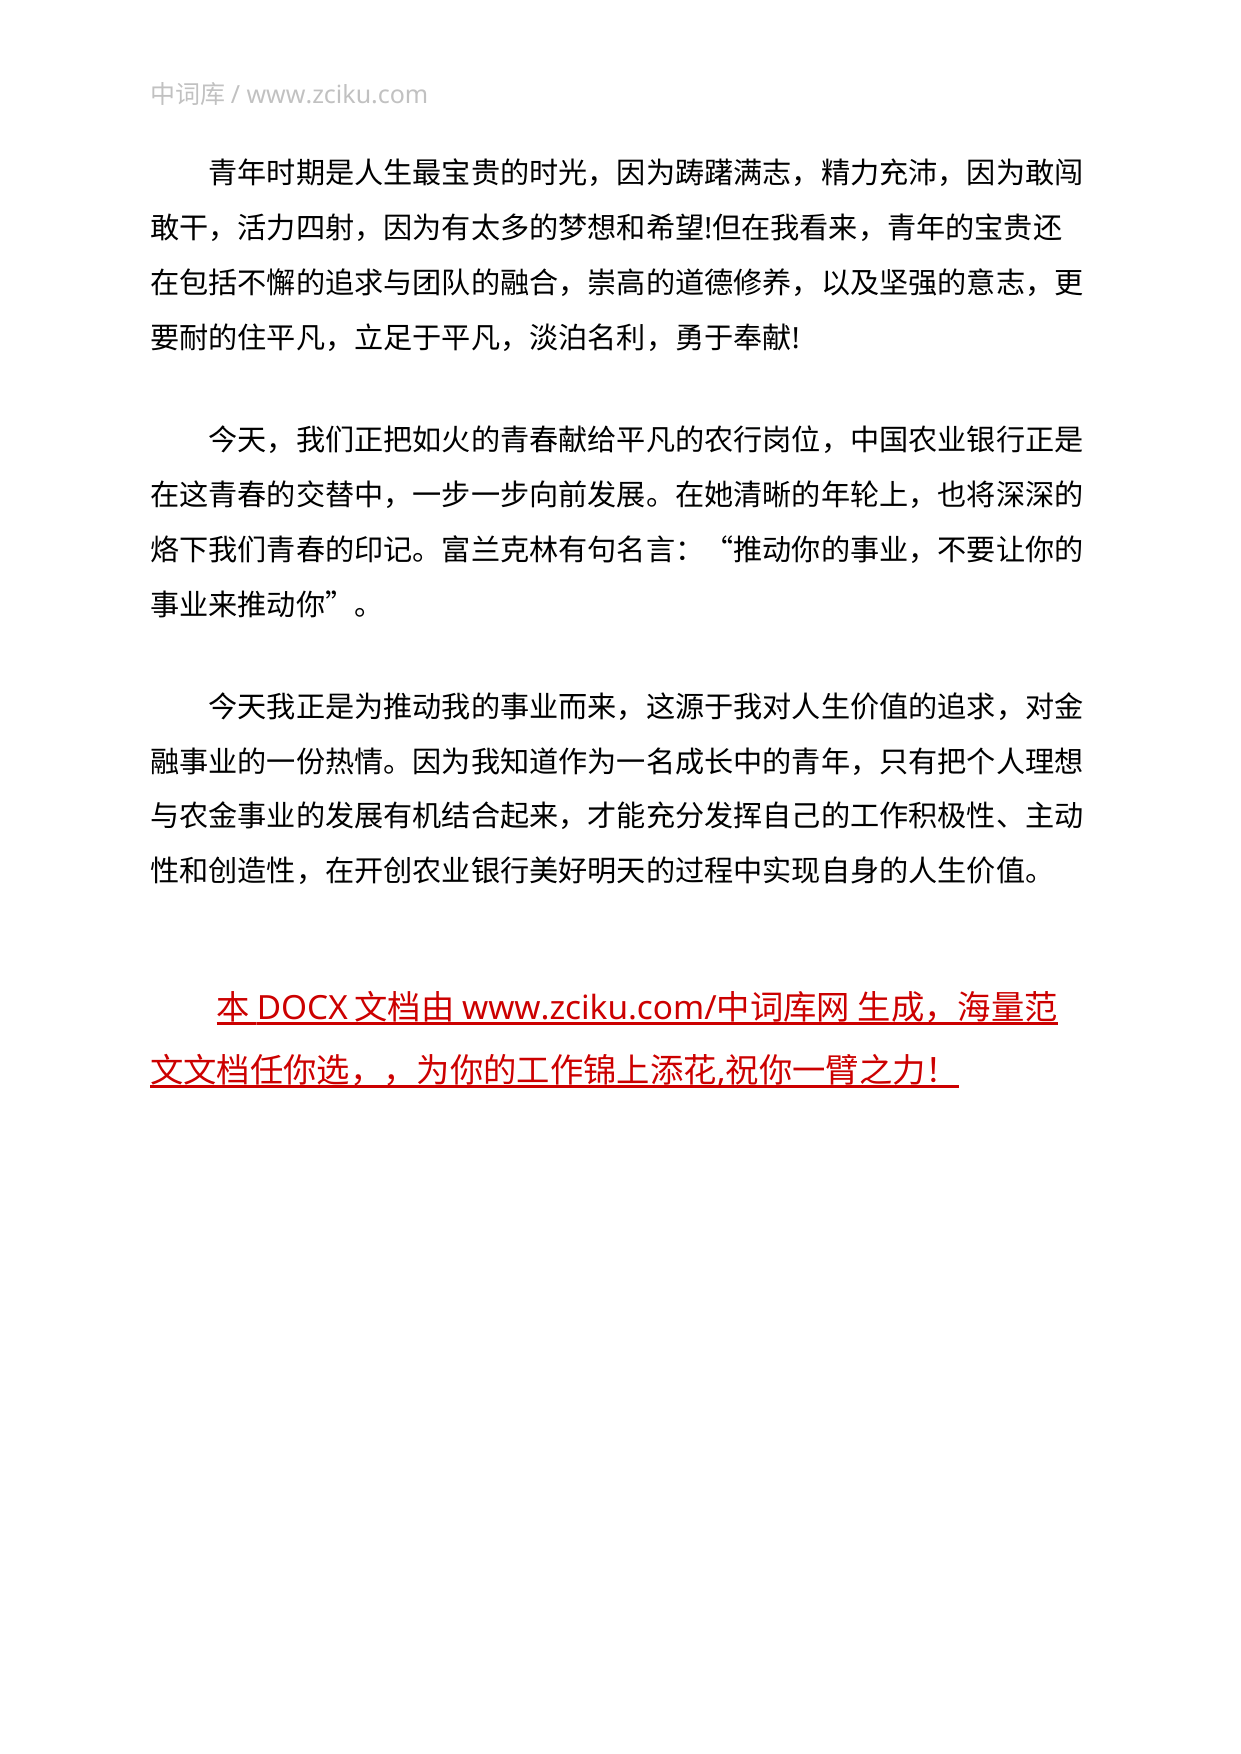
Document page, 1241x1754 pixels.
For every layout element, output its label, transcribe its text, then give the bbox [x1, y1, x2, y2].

text 青年时期是人生最宝贵的时光，因为踌躇满志，精力充沛，因为敢闯敢干，活力四射，因为有太多的梦想和希望!但在我看来，青年的宝贵还在包括不懈的追求与团队的融合，崇高的道德修养，以及坚强的意志，更要耐的住平凡，立足于平凡，淡泊名利，勇于奉献! [150, 150, 1090, 357]
text 本DOCX文档由 www.zciku.com/中词库网 生成，海量范文文档任你选，，为你的工作锦上添花,祝你一臂之力！ [150, 981, 1090, 1092]
text 今天，我们正把如火的青春献给平凡的农行岗位，中国农业银行正是在这青春的交替中，一步一步向前发展。在她清晰的年轮上，也将深深的烙下我们青春的印记。富兰克林有句名言：“推动你的事业，不要让你的事业来推动你”。 [150, 417, 1090, 624]
text 今天我正是为推动我的事业而来，这源于我对人生价值的追求，对金融事业的一份热情。因为我知道作为一名成长中的青年，只有把个人理想与农金事业的发展有机结合起来，才能充分发挥自己的工作积极性、主动性和创造性，在开创农业银行美好明天的过程中实现自身的人生价值。 [150, 683, 1090, 890]
